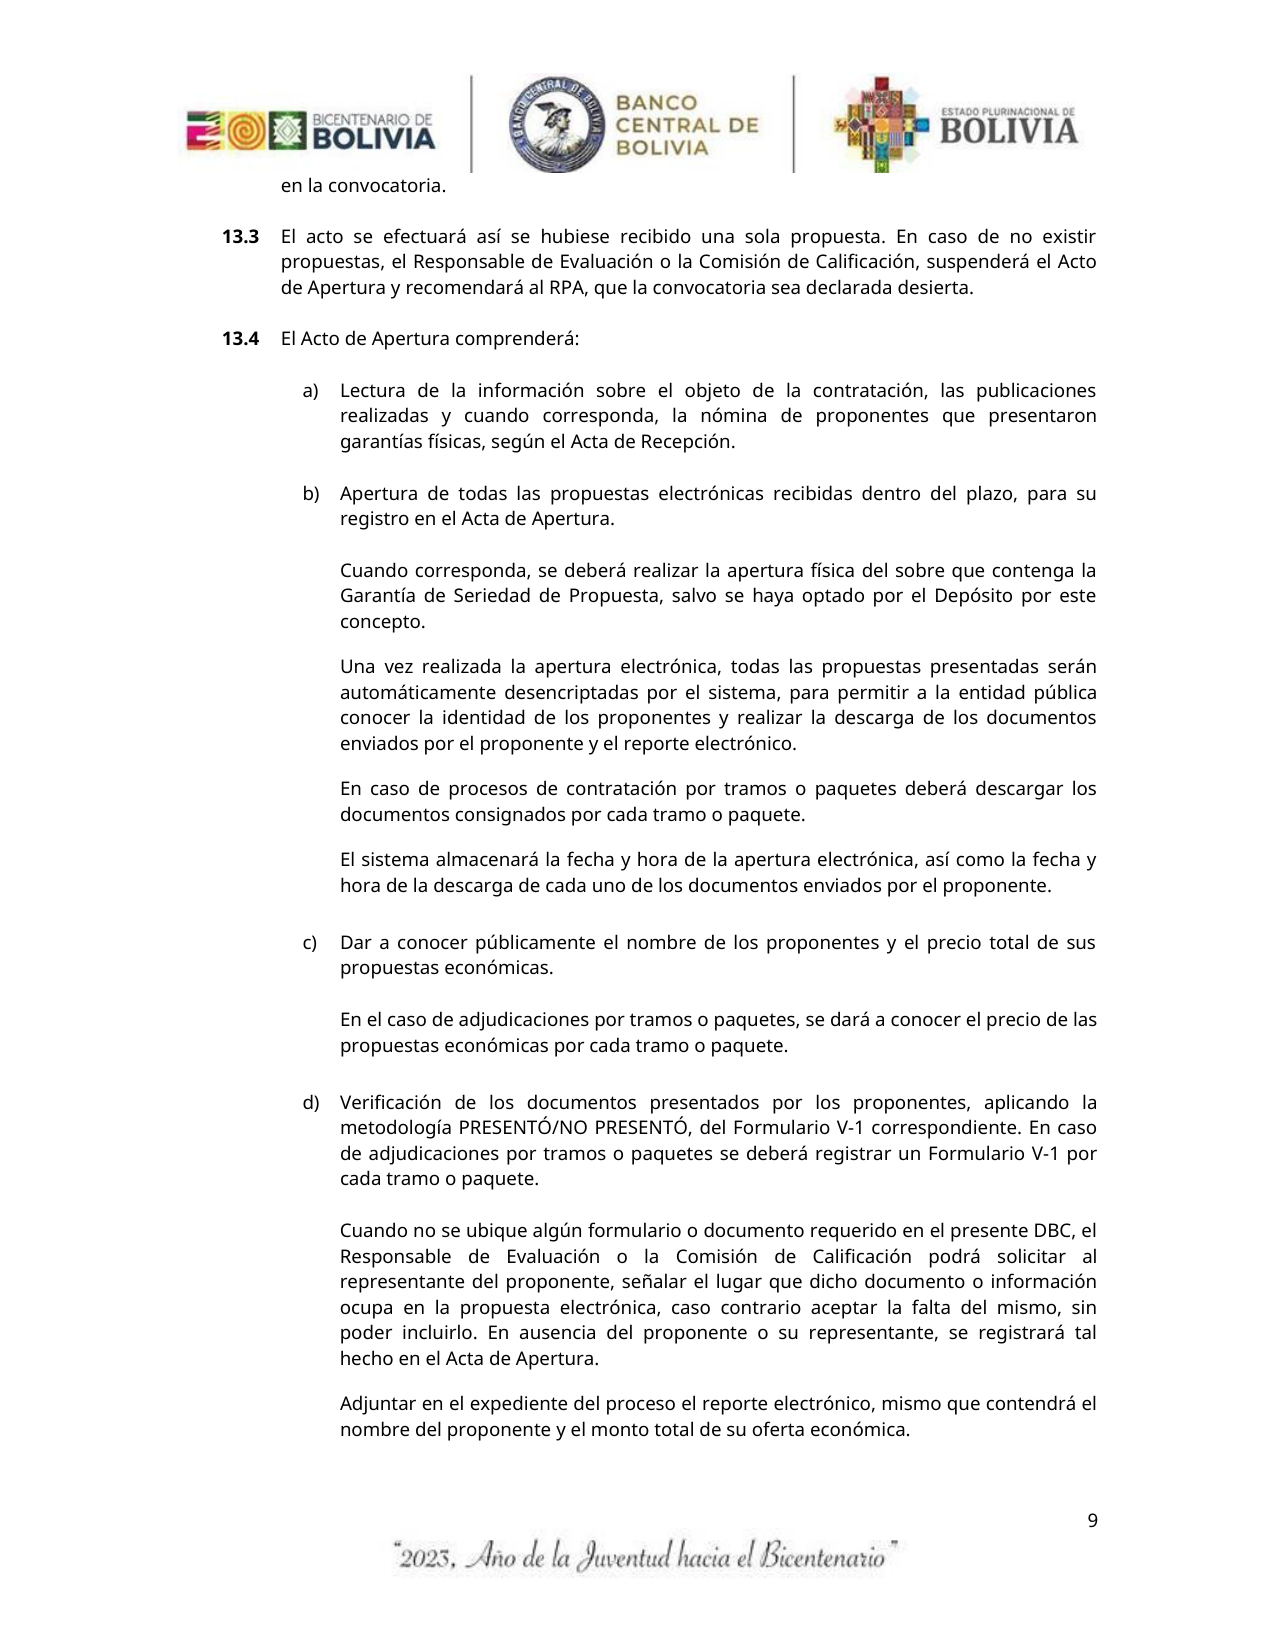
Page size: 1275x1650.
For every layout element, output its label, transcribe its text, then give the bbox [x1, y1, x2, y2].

list El acto se efectuará así se hubiese recibido una sola propuesta. En caso de no existir propuestas, el Responsable de Evaluación o la Comisión de Calificación, suspenderá el Acto de Apertura y recomendará al RPA, que la convocatoria sea declarada desierta. [222, 223, 1098, 300]
list Cuando corresponda, se deberá realizar la apertura física del sobre que contenga la Garantía de Seriedad de Propuesta, salvo se haya optado por el Depósito por este concepto. [340, 557, 1098, 633]
list El sistema almacenará la fecha y hora de la apertura electrónica, así como la fecha y hora de la descarga de cada uno de los documentos enviados por el proponente. [340, 846, 1098, 897]
list Apertura de todas las propuestas electrónicas recibidas dentro del plazo, para su registro en el Acta de Apertura. [302, 480, 1098, 531]
list En caso de procesos de contratación por tramos o paquetes deberá descargar los documentos consignados por cada tramo o paquete. [340, 775, 1098, 826]
list Cuando no se ubique algún formulario o documento requerido en el presente DBC, el Responsable de Evaluación o la Comisión de Calificación podrá solicitar al representante del proponente, señalar el lugar que dicho documento o información ocupa en la propuesta electrónica, caso contrario aceptar la falta del mismo, sin poder incluirlo. En ausencia del proponente o su representante, se registrará tal hecho en el Acta de Apertura. [339, 1217, 1098, 1371]
list Adjuntar en el expediente del proceso el reporte electrónico, mismo que contendrá el nombre del proponente y el monto total de su oferta económica. [340, 1390, 1098, 1441]
picture [177, 73, 1098, 173]
list En el caso de adjudicaciones por tramos o paquetes, se dará a conocer el precio de las propuestas económicas por cada tramo o paquete. [340, 1006, 1098, 1057]
list Verificación de los documentos presentados por los proponentes, aplicando la metodología PRESENTÓ/NO PRESENTÓ, del Formulario V-1 correspondiente. En caso de adjudicaciones por tramos o paquetes se deberá registrar un Formulario V-1 por cada tramo o paquete. [302, 1089, 1098, 1191]
list Dar a conocer públicamente el nombre de los proponentes y el precio total de sus propuestas económicas. [302, 929, 1098, 980]
list El Acto de Apertura comprenderá: [222, 325, 1098, 351]
list Una vez realizada la apertura electrónica, todas las propuestas presentadas serán automáticamente desencriptadas por el sistema, para permitir a la entidad pública conocer la identidad de los proponentes y realizar la descarga de los documentos enviados por el proponente y el reporte electrónico. [340, 653, 1098, 756]
picture [367, 1528, 909, 1594]
list Lectura de la información sobre el objeto de la contratación, las publicaciones realizadas y cuando corresponda, la nómina de proponentes que presentaron garantías físicas, según el Acta de Recepción. [302, 377, 1098, 454]
